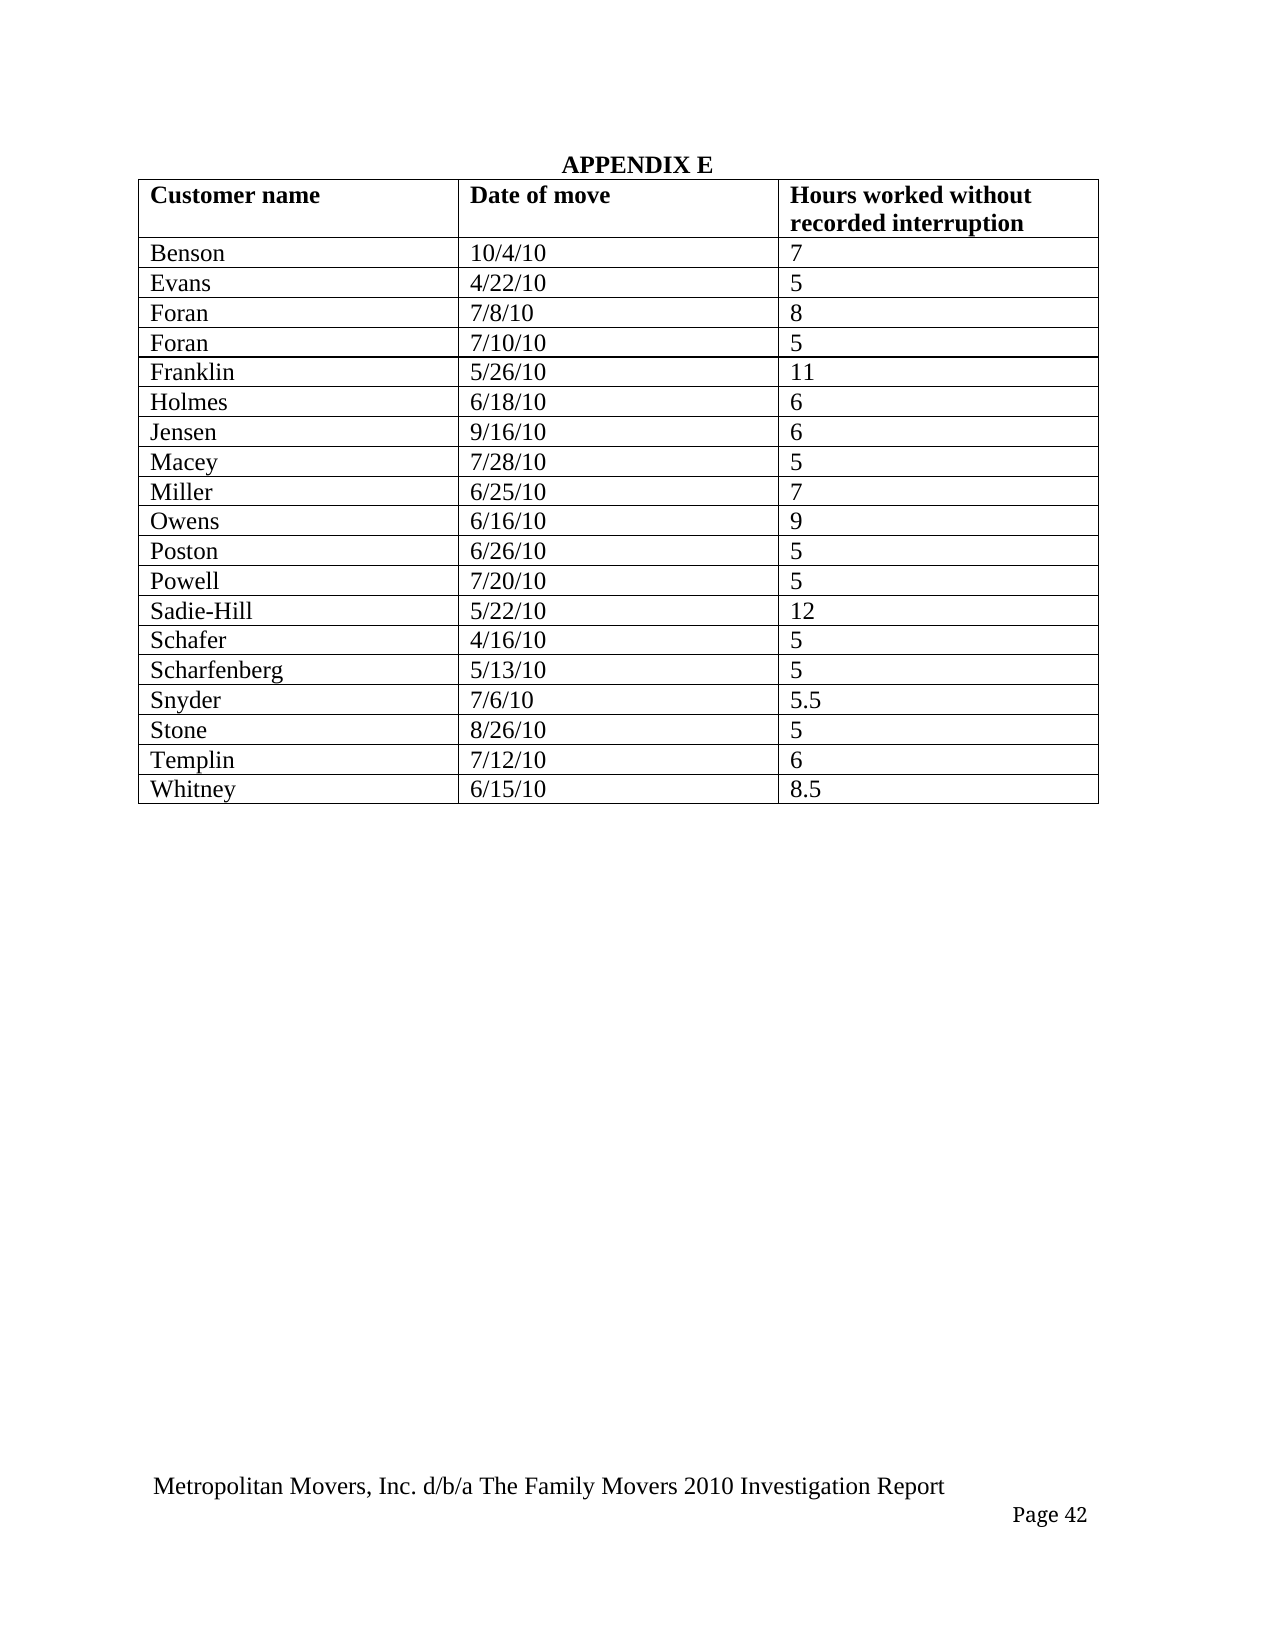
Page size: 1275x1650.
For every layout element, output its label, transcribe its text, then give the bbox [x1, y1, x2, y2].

table_cell 7/6/10 [459, 685, 778, 714]
table_cell 6/26/10 [459, 536, 778, 565]
table_cell 9/16/10 [459, 417, 778, 446]
table_cell Macey [139, 447, 458, 476]
table_cell Jensen [139, 417, 458, 446]
table_cell 5 [779, 328, 1098, 356]
table_cell 7/28/10 [459, 447, 778, 476]
table_cell 5/26/10 [459, 358, 778, 386]
table_cell 5 [779, 566, 1098, 595]
table_cell Snyder [139, 685, 458, 714]
table_cell 6 [779, 417, 1098, 446]
table_cell 9 [779, 506, 1098, 535]
table_cell 5 [779, 447, 1098, 476]
table_cell 7/12/10 [459, 745, 778, 773]
table_cell 4/22/10 [459, 268, 778, 297]
table_cell Owens [139, 506, 458, 535]
table_cell Foran [139, 298, 458, 327]
table_cell 7/8/10 [459, 298, 778, 327]
table_cell Scharfenberg [139, 655, 458, 684]
table_cell Powell [139, 566, 458, 595]
table_cell Benson [139, 238, 458, 267]
table_header Customer name [139, 180, 458, 237]
table_cell 6/16/10 [459, 506, 778, 535]
table_cell 4/16/10 [459, 626, 778, 654]
table_cell 6/18/10 [459, 387, 778, 416]
table_header Date of move [459, 180, 778, 237]
table_cell Evans [139, 268, 458, 297]
table_cell 10/4/10 [459, 238, 778, 267]
table_cell Sadie-Hill [139, 596, 458, 624]
table_cell 8 [779, 298, 1098, 327]
text APPENDIX E [187, 150, 1087, 179]
table_cell Holmes [139, 387, 458, 416]
table_cell Whitney [139, 775, 458, 803]
table_cell 5.5 [779, 685, 1098, 714]
table_cell 12 [779, 596, 1098, 624]
table_cell 5 [779, 655, 1098, 684]
table_cell Franklin [139, 358, 458, 386]
table_cell Miller [139, 477, 458, 505]
table_cell 5/13/10 [459, 655, 778, 684]
table_cell 7 [779, 238, 1098, 267]
table_cell 6/25/10 [459, 477, 778, 505]
table_cell Schafer [139, 626, 458, 654]
table_cell 5 [779, 715, 1098, 744]
table_cell Poston [139, 536, 458, 565]
table_cell 5 [779, 626, 1098, 654]
table_cell 7/20/10 [459, 566, 778, 595]
table_cell 8/26/10 [459, 715, 778, 744]
table_cell Foran [139, 328, 458, 356]
table_cell 7/10/10 [459, 328, 778, 356]
table_cell 8.5 [779, 775, 1098, 803]
table_header Hours worked without recorded interruption [779, 180, 1098, 237]
table_cell 6/15/10 [459, 775, 778, 803]
table_cell 5 [779, 536, 1098, 565]
table_cell 7 [779, 477, 1098, 505]
table_cell 6 [779, 745, 1098, 773]
table_cell Templin [139, 745, 458, 773]
table_cell 5 [779, 268, 1098, 297]
table_cell 5/22/10 [459, 596, 778, 624]
table_cell Stone [139, 715, 458, 744]
table_cell 6 [779, 387, 1098, 416]
table_cell 11 [779, 358, 1098, 386]
